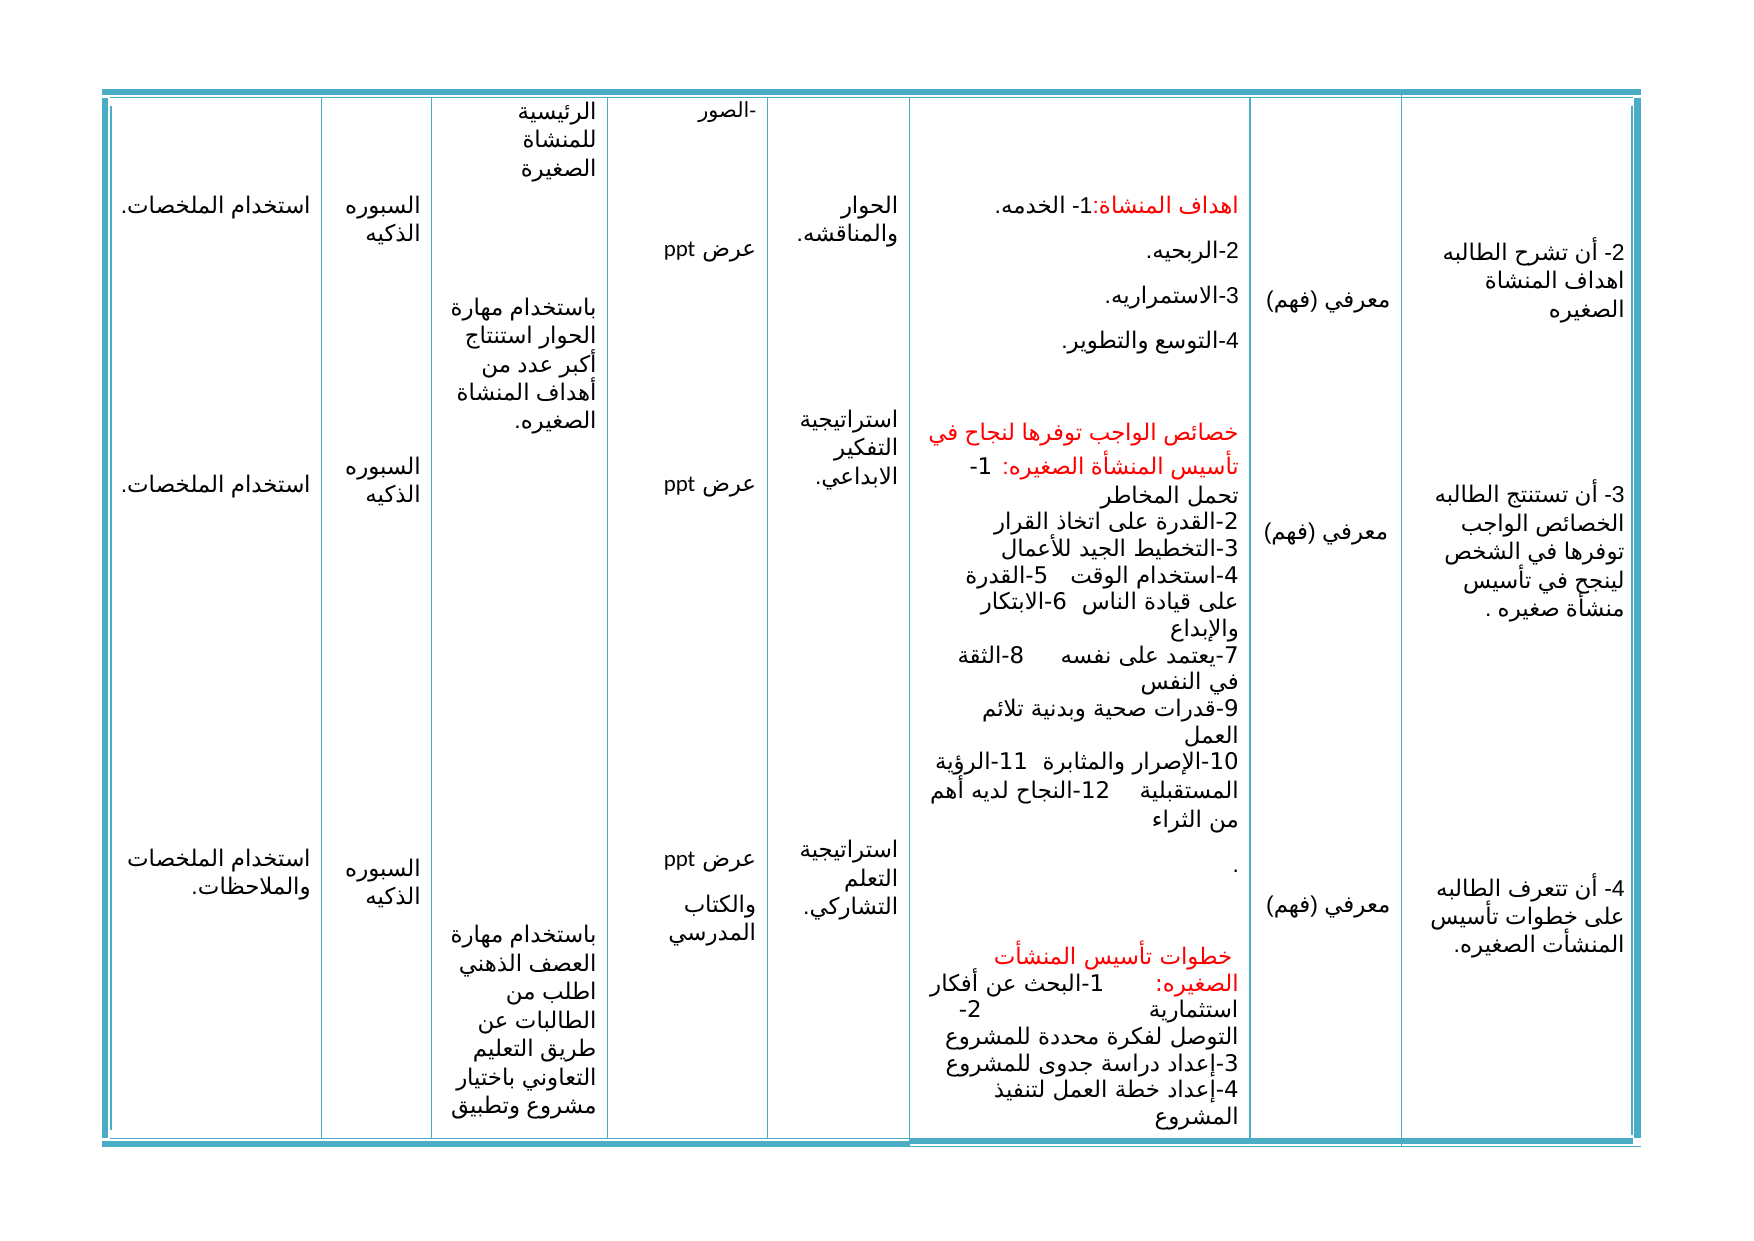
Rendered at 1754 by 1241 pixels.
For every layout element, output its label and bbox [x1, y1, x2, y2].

table_cell [1251, 98, 1401, 1138]
table_cell [322, 98, 431, 1138]
table_cell [107, 95, 322, 1138]
table_cell [432, 98, 607, 1138]
table_cell [1402, 95, 1636, 1138]
table_cell [608, 98, 767, 1138]
table_cell [768, 98, 909, 1138]
table_cell [910, 98, 1249, 1138]
